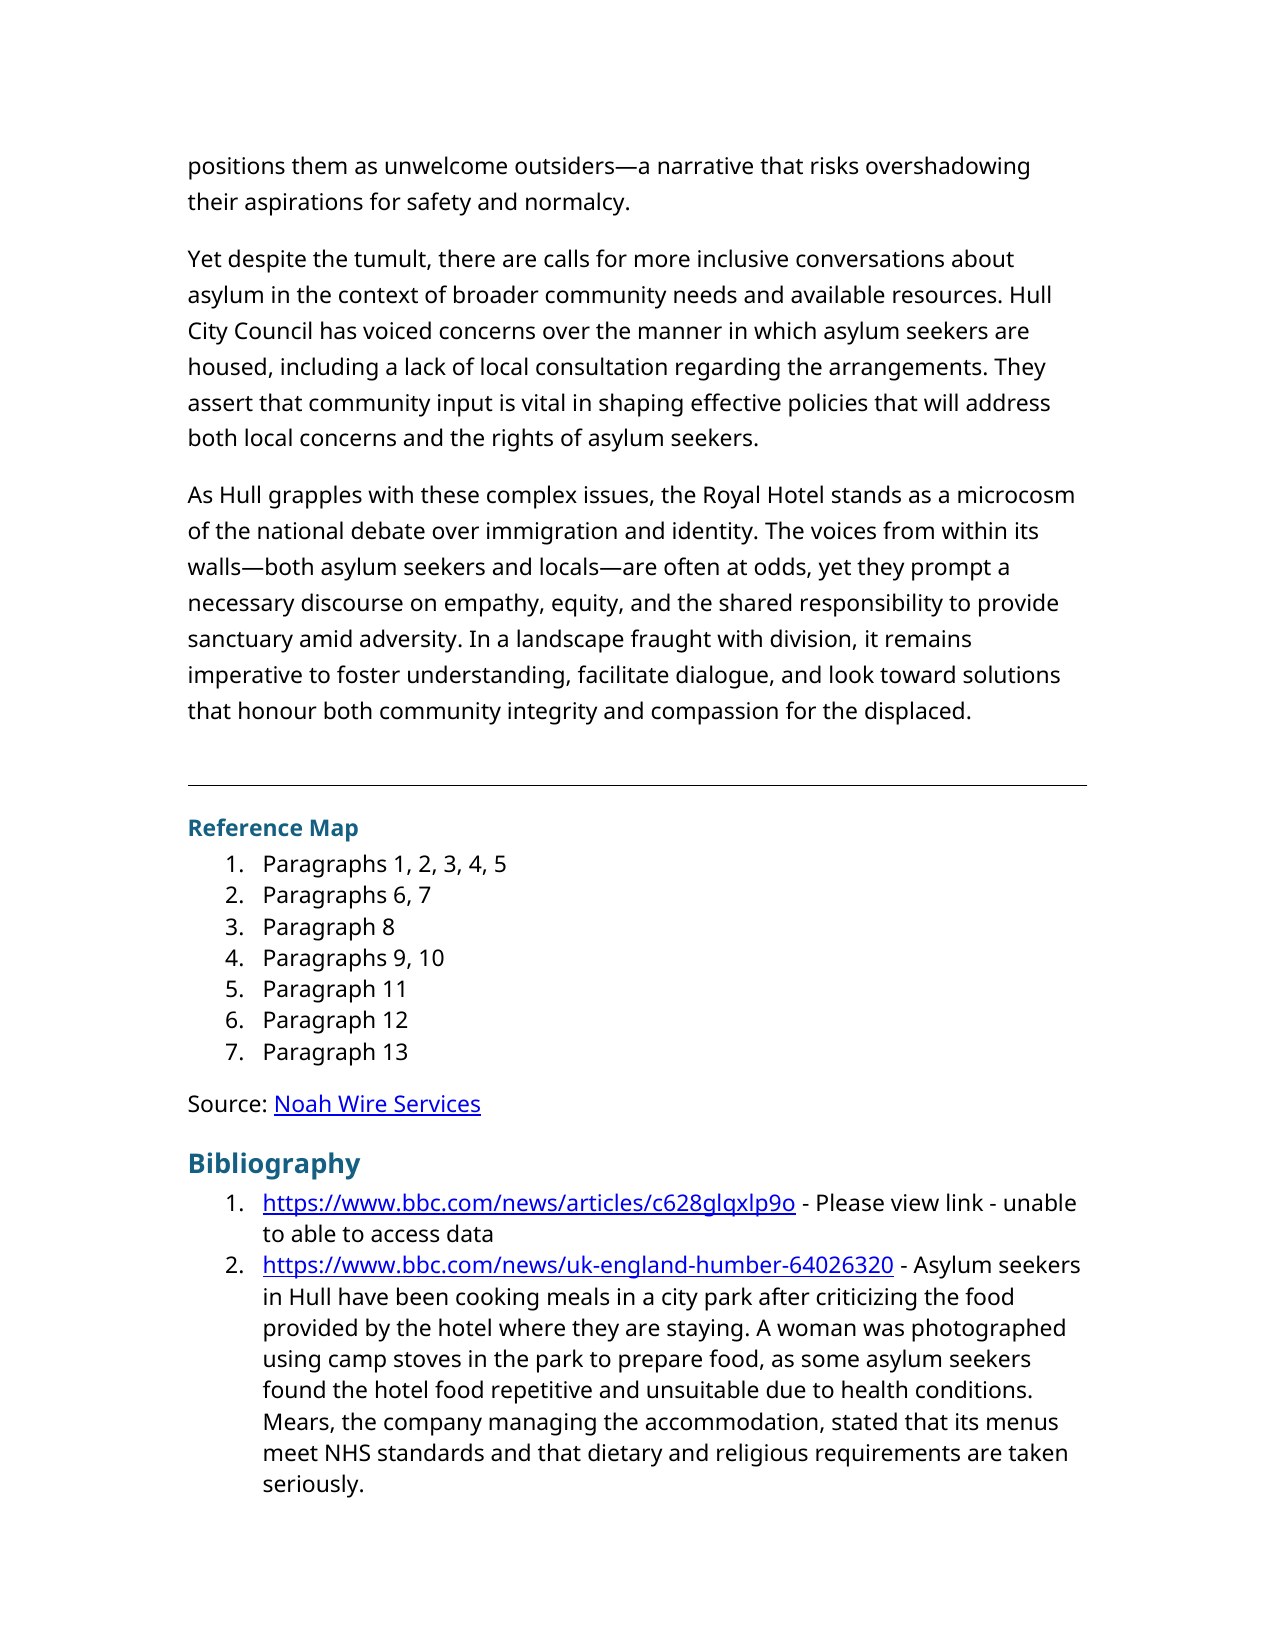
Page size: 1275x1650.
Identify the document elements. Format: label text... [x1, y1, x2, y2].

list Paragraph 11 [225, 973, 1087, 1004]
text Yet despite the tumult, there are calls for more inclusive conversations about asylum in the context of broader community needs and available resources. Hull City Council has voiced concerns over the manner in which asylum seekers are housed, including a lack of local consultation regarding the arrangements. They assert that community input is vital in shaping effective policies that will address both local concerns and the rights of asylum seekers. [187, 243, 1087, 454]
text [187, 150, 1087, 217]
list Paragraph 8 [225, 910, 1087, 942]
list Paragraphs 1, 2, 3, 4, 5 [225, 848, 1087, 879]
text As Hull grapples with these complex issues, the Royal Hotel stands as a microcosm of the national debate over immigration and identity. The voices from within its walls—both asylum seekers and locals—are often at odds, yet they prompt a necessary discourse on empathy, equity, and the shared responsibility to provide sanctuary amid adversity. In a landscape fraught with division, it remains imperative to foster understanding, facilitate dialogue, and look toward solutions that honour both community integrity and compassion for the displaced. [187, 479, 1087, 726]
list Paragraphs 6, 7 [225, 879, 1087, 910]
list https://www.bbc.com/news/articles/c628glqxlp9o - Please view link - unable to able to access data [225, 1187, 1087, 1249]
subtitle Bibliography [187, 1144, 1087, 1181]
text Source: Noah Wire Services [187, 1087, 1087, 1119]
list Paragraph 13 [225, 1035, 1087, 1067]
list https://www.bbc.com/news/uk-england-humber-64026320 - Asylum seekers in Hull have been cooking meals in a city park after criticizing the food provided by the hotel where they are staying. A woman was photographed using camp stoves in the park to prepare food, as some asylum seekers found the hotel food repetitive and unsuitable due to health conditions. Mears, the company managing the accommodation, stated that its menus meet NHS standards and that dietary and religious requirements are taken seriously. [225, 1249, 1087, 1499]
list Paragraphs 9, 10 [225, 942, 1087, 973]
list Paragraph 12 [225, 1004, 1087, 1035]
subtitle Reference Map [187, 812, 1087, 843]
